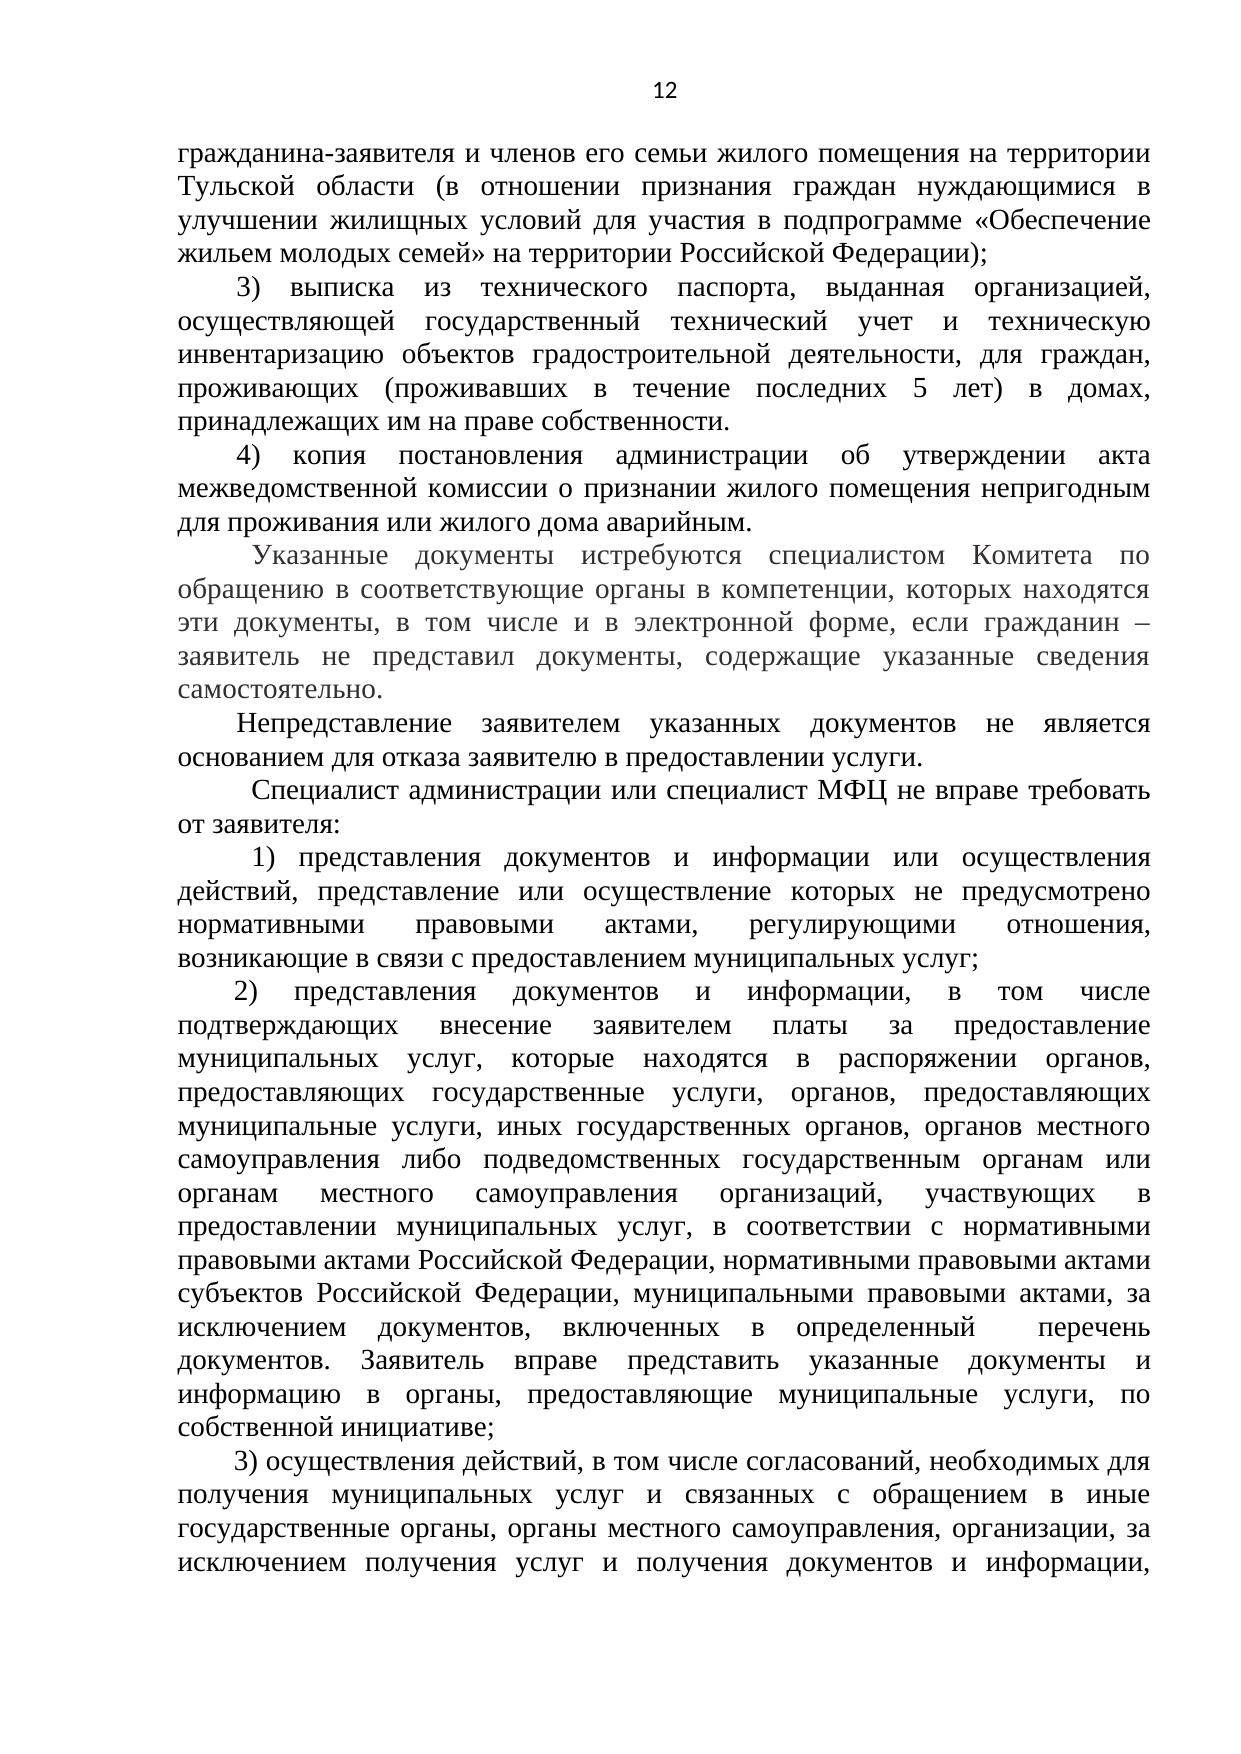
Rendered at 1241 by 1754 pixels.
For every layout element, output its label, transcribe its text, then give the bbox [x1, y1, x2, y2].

text 3) выписка из технического паспорта, выданная организацией, осуществляющей государственный технический учет и техническую инвентаризацию объектов градостроительной деятельности, для граждан, проживающих (проживавших в течение последних 5 лет) в домах, принадлежащих им на праве собственности. [177, 269, 1152, 437]
text 2) представления документов и информации, в том числе подтверждающих внесение заявителем платы за предоставление муниципальных услуг, которые находятся в распоряжении органов, предоставляющих государственные услуги, органов, предоставляющих муниципальные услуги, иных государственных органов, органов местного самоуправления либо подведомственных государственным органам или органам местного самоуправления организаций, участвующих в предоставлении муниципальных услуг, в соответствии с нормативными правовыми актами Российской Федерации, нормативными правовыми актами субъектов Российской Федерации, муниципальными правовыми актами, за исключением документов, включенных в определенный перечень документов. Заявитель вправе представить указанные документы и информацию в органы, предоставляющие муниципальные услуги, по собственной инициативе; [177, 973, 1152, 1443]
text 4) копия постановления администрации об утверждении акта межведомственной комиссии о признании жилого помещения непригодным для проживания или жилого дома аварийным. [177, 437, 1152, 537]
title Специалист администрации или специалист МФЦ не вправе требовать от заявителя: [177, 772, 1152, 839]
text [177, 1443, 1152, 1577]
title 1) представления документов и информации или осуществления действий, представление или осуществление которых не предусмотрено нормативными правовыми актами, регулирующими отношения, возникающие в связи с предоставлением муниципальных услуг; [177, 839, 1152, 973]
text Указанные документы истребуются специалистом Комитета по обращению в соответствующие органы в компетенции, которых находятся эти документы, в том числе и в электронной форме, если гражданин – заявитель не представил документы, содержащие указанные сведения самостоятельно. [177, 537, 1152, 705]
text Непредставление заявителем указанных документов не является основанием для отказа заявителю в предоставлении услуги. [177, 705, 1152, 772]
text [177, 135, 1152, 269]
